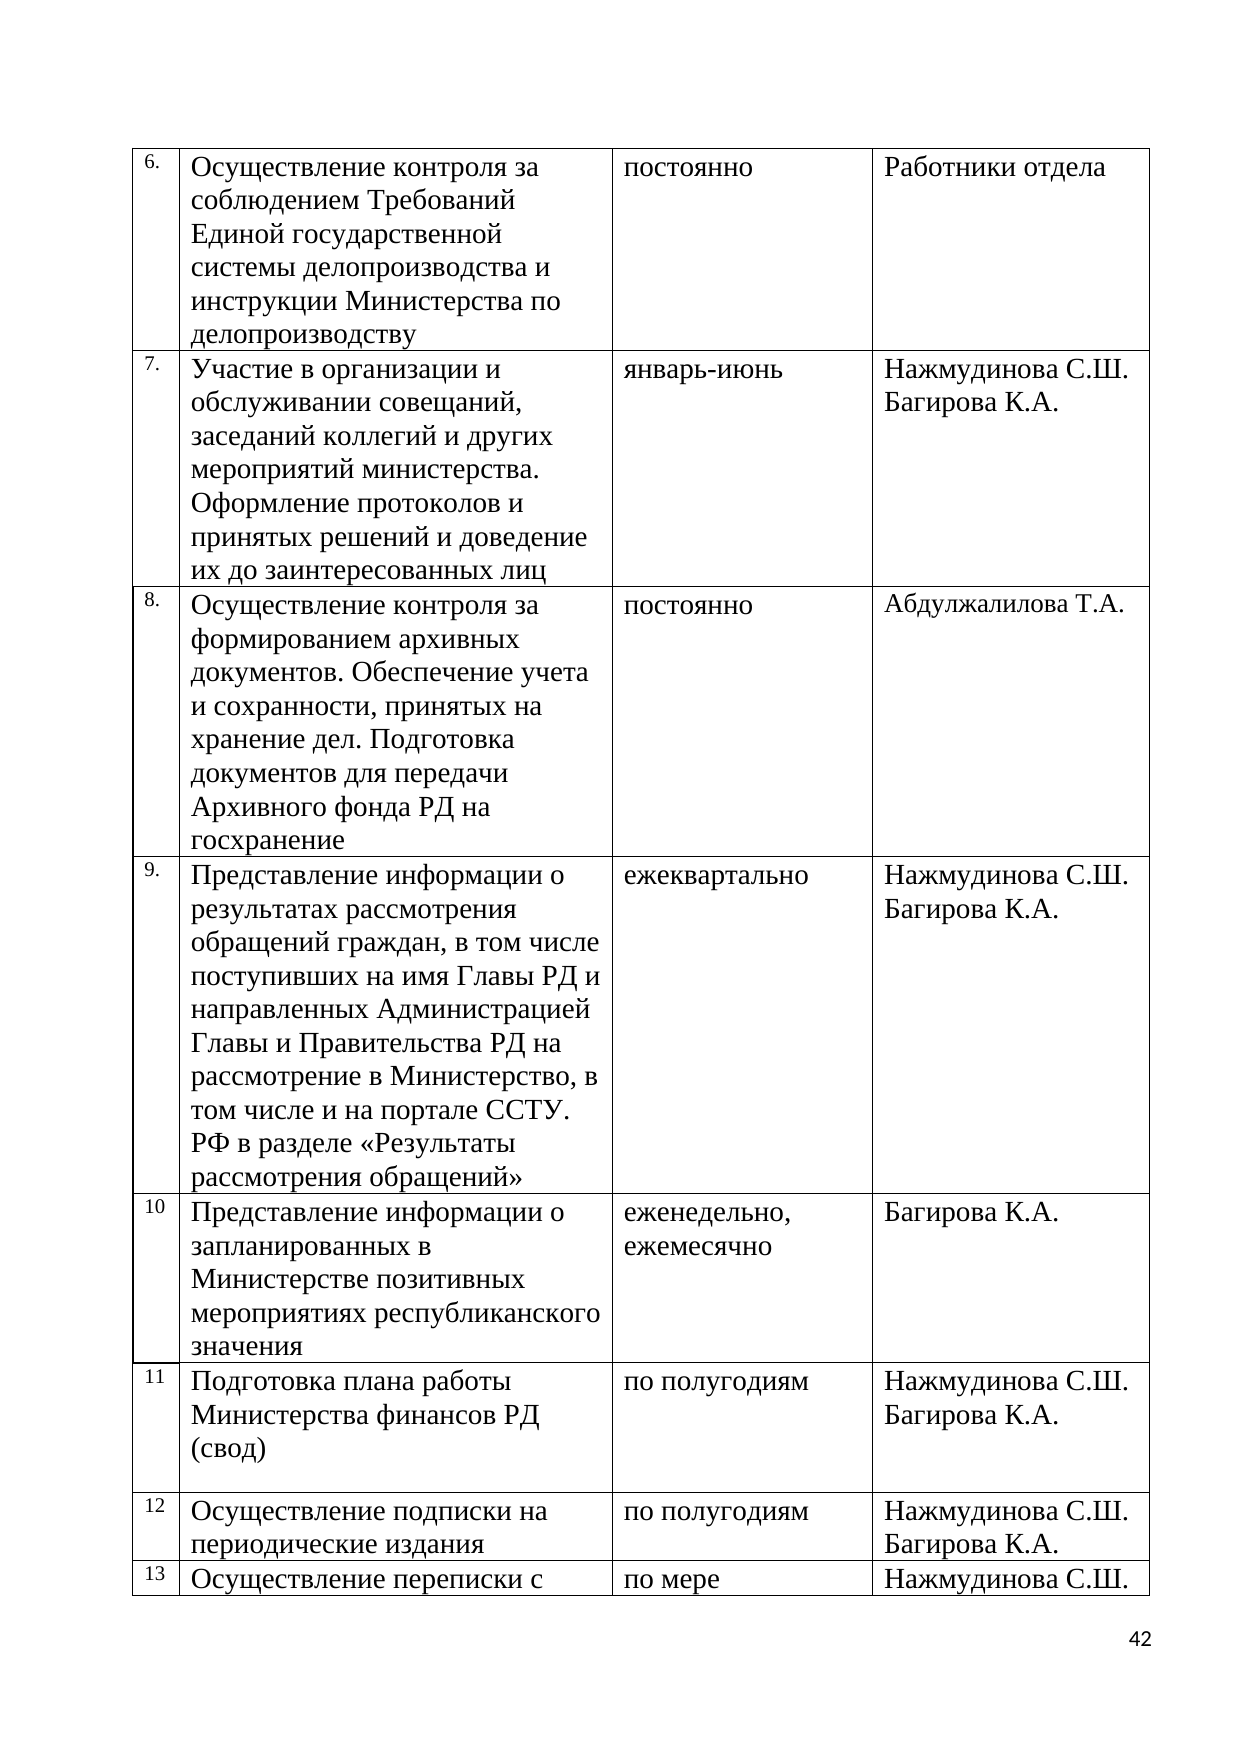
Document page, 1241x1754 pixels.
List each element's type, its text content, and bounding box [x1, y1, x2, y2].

table_cell Нажмудинова С.Ш. Багирова К.А. [873, 351, 1149, 586]
table_cell 7. [133, 351, 179, 586]
table_cell постоянно [613, 149, 872, 350]
table_cell Нажмудинова С.Ш. Багирова К.А. [873, 1363, 1149, 1492]
table_cell 6. [133, 149, 179, 350]
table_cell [873, 1561, 1149, 1594]
table_cell 12 [133, 1493, 179, 1560]
table_cell Представление информации о результатах рассмотрения обращений граждан, в том числе поступивших на имя Главы РД и направленных Администрацией Главы и Правительства РД на рассмотрение в Министерство, в том числе и на портале ССТУ. РФ в разделе «Результаты рассмотрения обращений» [180, 857, 612, 1193]
table_cell 10 [134, 1194, 179, 1362]
table_cell постоянно [613, 587, 872, 856]
table_cell Нажмудинова С.Ш. Багирова К.А. [873, 1493, 1149, 1560]
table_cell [613, 1561, 872, 1594]
table_cell Багирова К.А. [873, 1194, 1149, 1362]
table_cell Осуществление контроля за формированием архивных документов. Обеспечение учета и сохранности, принятых на хранение дел. Подготовка документов для передачи Архивного фонда РД на госхранение [180, 587, 612, 856]
table_cell январь-июнь [613, 351, 872, 586]
table_cell Работники отдела [873, 149, 1149, 350]
table_cell Участие в организации и обслуживании совещаний, заседаний коллегий и других мероприятий министерства. Оформление протоколов и принятых решений и доведение их до заинтересованных лиц [180, 351, 612, 586]
table_cell по полугодиям [613, 1363, 872, 1492]
table_cell 11 [133, 1364, 179, 1492]
table_cell Представление информации о запланированных в Министерстве позитивных мероприятиях республиканского значения [180, 1194, 612, 1362]
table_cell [180, 1561, 612, 1594]
table_cell ежеквартально [613, 857, 872, 1193]
table_cell 13 [133, 1561, 179, 1594]
table_cell еженедельно, ежемесячно [613, 1194, 872, 1362]
table_cell Абдулжалилова Т.А. [873, 587, 1149, 856]
table_cell Осуществление подписки на периодические издания [180, 1493, 612, 1560]
table_cell 8. [134, 587, 179, 856]
table_cell Подготовка плана работы Министерства финансов РД (свод) [180, 1363, 612, 1492]
table_cell 9. [134, 857, 179, 1193]
table_cell по полугодиям [613, 1493, 872, 1560]
table_cell Осуществление контроля за соблюдением Требований Единой государственной системы делопроизводства и инструкции Министерства по делопроизводству [180, 149, 612, 350]
table_cell Нажмудинова С.Ш. Багирова К.А. [873, 857, 1149, 1193]
